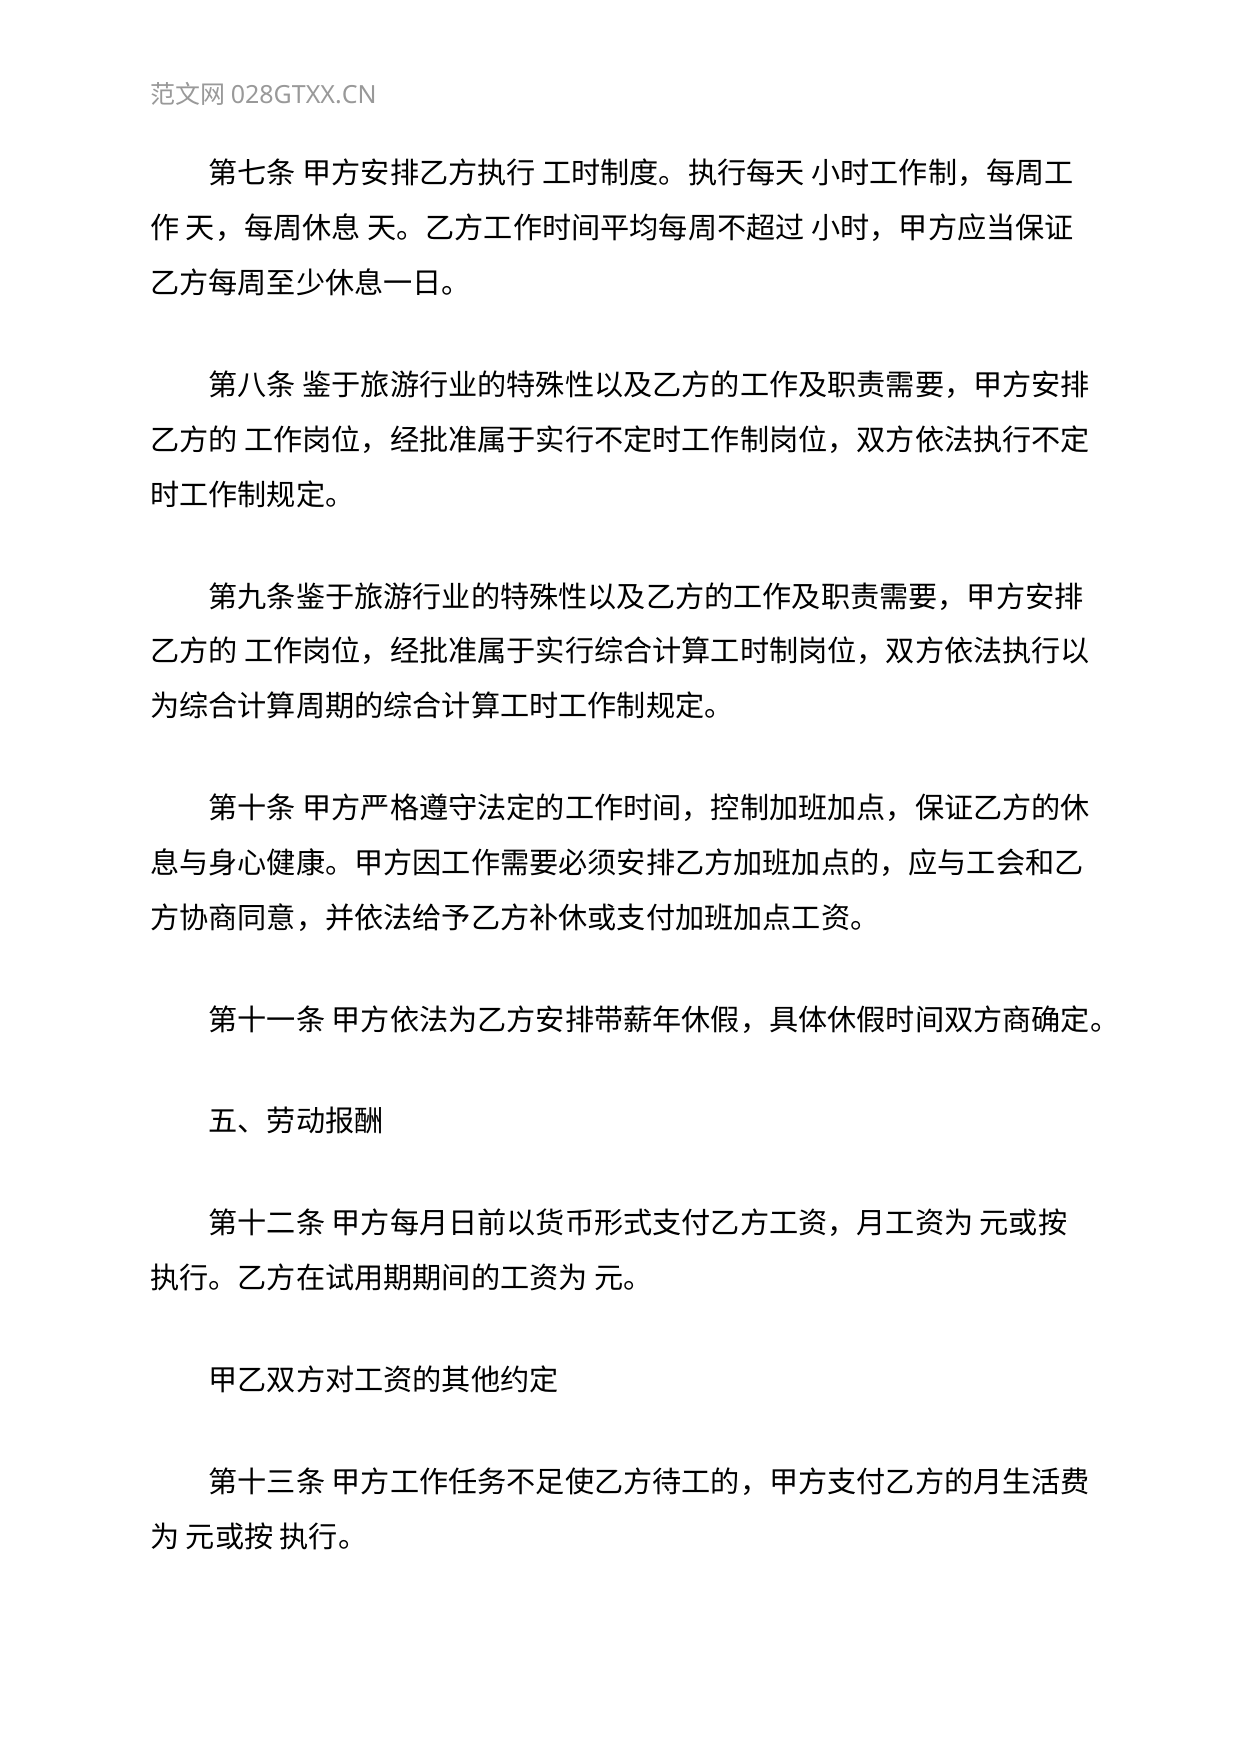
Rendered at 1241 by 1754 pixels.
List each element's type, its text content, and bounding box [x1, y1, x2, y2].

text 第十一条 甲方依法为乙方安排带薪年休假，具体休假时间双方商确定。 [150, 996, 1090, 1038]
text 第九条鉴于旅游行业的特殊性以及乙方的工作及职责需要，甲方安排乙方的 工作岗位，经批准属于实行综合计算工时制岗位，双方依法执行以 为综合计算周期的综合计算工时工作制规定。 [150, 573, 1090, 725]
text 甲乙双方对工资的其他约定 [150, 1356, 1090, 1399]
text 第八条 鉴于旅游行业的特殊性以及乙方的工作及职责需要，甲方安排乙方的 工作岗位，经批准属于实行不定时工作制岗位，双方依法执行不定时工作制规定。 [150, 362, 1090, 514]
text 五、劳动报酬 [150, 1098, 1090, 1140]
text 第十三条 甲方工作任务不足使乙方待工的，甲方支付乙方的月生活费为 元或按 执行。 [150, 1458, 1090, 1555]
text 第七条 甲方安排乙方执行 工时制度。执行每天 小时工作制，每周工作 天，每周休息 天。乙方工作时间平均每周不超过 小时，甲方应当保证乙方每周至少休息一日。 [150, 150, 1090, 302]
text 第十条 甲方严格遵守法定的工作时间，控制加班加点，保证乙方的休息与身心健康。甲方因工作需要必须安排乙方加班加点的，应与工会和乙方协商同意，并依法给予乙方补休或支付加班加点工资。 [150, 785, 1090, 937]
text 第十二条 甲方每月日前以货币形式支付乙方工资，月工资为 元或按 执行。乙方在试用期期间的工资为 元。 [150, 1200, 1090, 1297]
